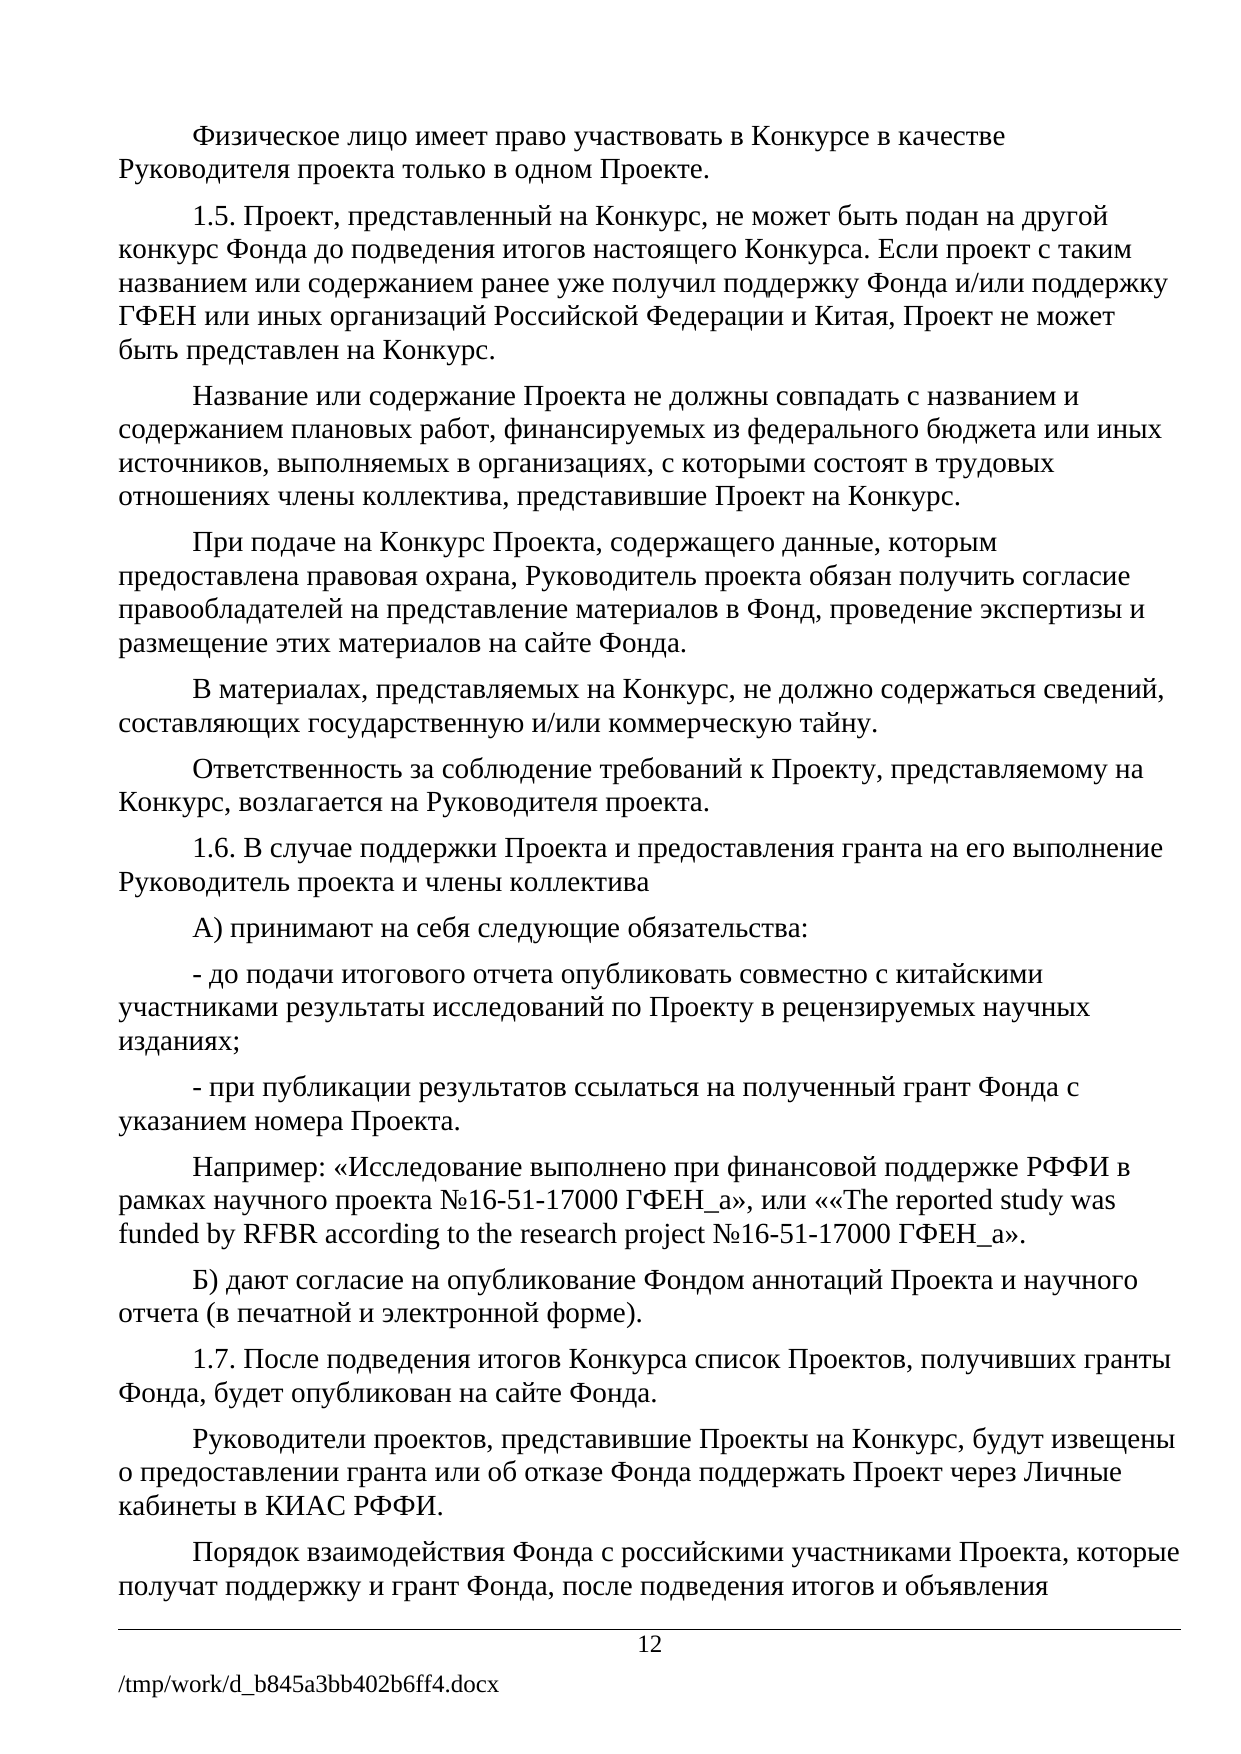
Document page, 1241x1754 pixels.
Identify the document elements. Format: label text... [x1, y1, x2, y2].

text 1.5. Проект, представленный на Конкурс, не может быть подан на другой конкурс Фонда до подведения итогов настоящего Конкурса. Если проект с таким названием или содержанием ранее уже получил поддержку Фонда и/или поддержку ГФЕН или иных организаций Российской Федерации и Китая, Проект не может быть представлен на Конкурс. [118, 198, 1181, 365]
text Название или содержание Проекта не должны совпадать с названием и содержанием плановых работ, финансируемых из федерального бюджета или иных источников, выполняемых в организациях, с которыми состоят в трудовых отношениях члены коллектива, представившие Проект на Конкурс. [118, 378, 1181, 512]
text 1.7. После подведения итогов Конкурса список Проектов, получивших гранты Фонда, будет опубликован на сайте Фонда. [118, 1341, 1181, 1408]
text Физическое лицо имеет право участвовать в Конкурсе в качестве Руководителя проекта только в одном Проекте. [118, 118, 1181, 185]
text 1.6. В случае поддержки Проекта и предоставления гранта на его выполнение Руководитель проекта и члены коллектива [118, 830, 1181, 897]
text Например: «Исследование выполнено при финансовой поддержке РФФИ в рамках научного проекта №16-51-17000 ГФЕН_а», или ««The reported study was funded by RFBR according to the research project №16-51-17000 ГФЕН_а». [118, 1149, 1181, 1249]
text Ответственность за соблюдение требований к Проекту, представляемому на Конкурс, возлагается на Руководителя проекта. [118, 751, 1181, 818]
text При подаче на Конкурс Проекта, содержащего данные, которым предоставлена правовая охрана, Руководитель проекта обязан получить согласие правообладателей на представление материалов в Фонд, проведение экспертизы и размещение этих материалов на сайте Фонда. [118, 524, 1181, 659]
text А) принимают на себя следующие обязательства: [118, 910, 1181, 943]
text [118, 1534, 1181, 1601]
text - до подачи итогового отчета опубликовать совместно с китайскими участниками результаты исследований по Проекту в рецензируемых научных изданиях; [118, 956, 1181, 1057]
text В материалах, представляемых на Конкурс, не должно содержаться сведений, составляющих государственную и/или коммерческую тайну. [118, 671, 1181, 738]
text Б) дают согласие на опубликование Фондом аннотаций Проекта и научного отчета (в печатной и электронной форме). [118, 1262, 1181, 1329]
text Руководители проектов, представившие Проекты на Конкурс, будут извещены о предоставлении гранта или об отказе Фонда поддержать Проект через Личные кабинеты в КИАС РФФИ. [118, 1421, 1181, 1522]
text - при публикации результатов ссылаться на полученный грант Фонда с указанием номера Проекта. [118, 1069, 1181, 1136]
